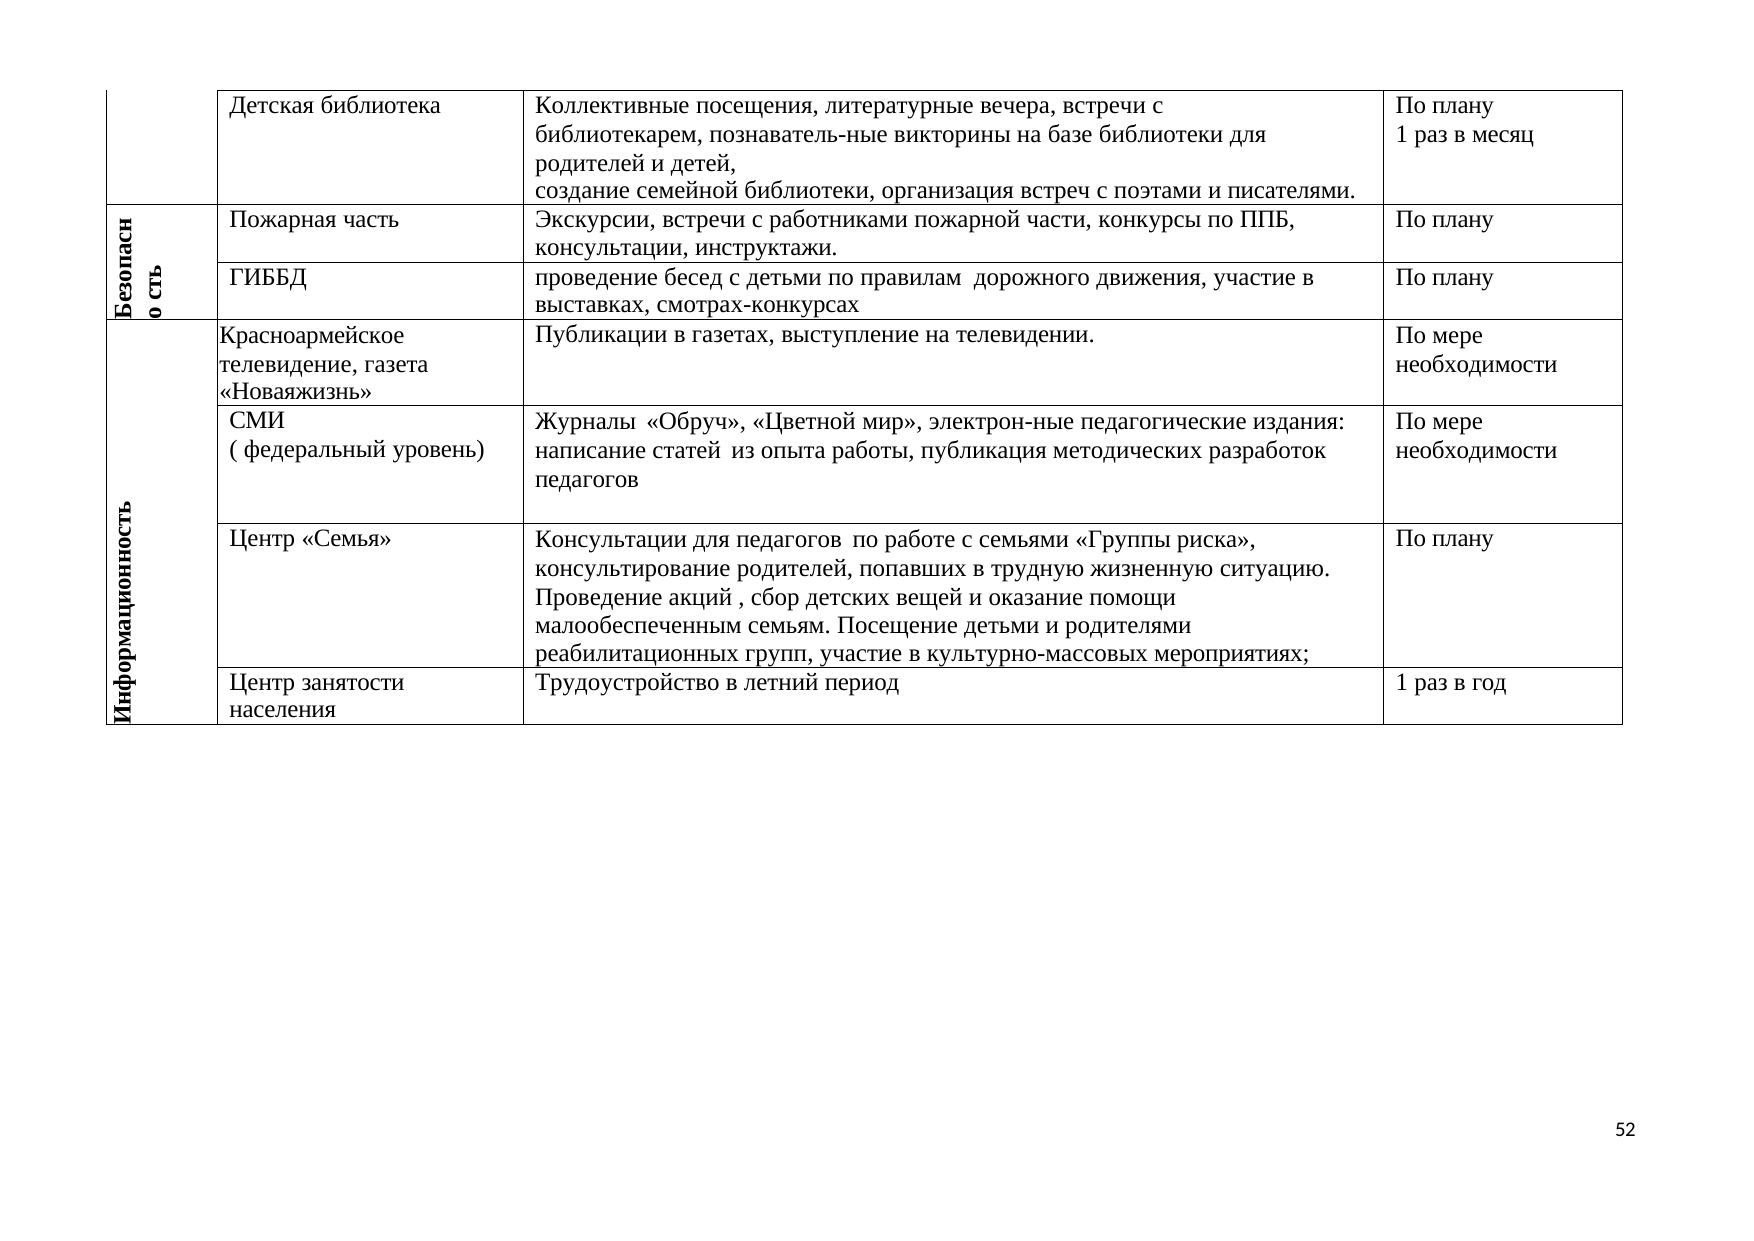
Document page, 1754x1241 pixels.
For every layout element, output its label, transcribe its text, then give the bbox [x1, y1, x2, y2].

table_header Коллективные посещения, литературные вечера, встречи с библиотекарем, познаватель-ные викторины на базе библиотеки для родителей и детей, создание семейной библиотеки, организация встреч с поэтами и писателями. [524, 91, 1383, 204]
table_cell Информационность [107, 320, 217, 724]
table_cell Центр занятости населения [218, 668, 523, 724]
table_cell По плану [1384, 524, 1622, 667]
table_cell Пожарная часть [218, 205, 523, 262]
table_cell Безопасно сть [107, 205, 217, 319]
table_cell ГИББД [218, 263, 523, 319]
table_cell Консультации для педагогов по работе с семьями «Группы риска», консультирование родителей, попавших в трудную жизненную ситуацию. Проведение акций , сбор детских вещей и оказание помощи малообеспеченным семьям. Посещение детьми и родителями реабилитационных групп, участие в культурно-массовых мероприятиях; [524, 524, 1383, 667]
table_cell СМИ ( федеральный уровень) [218, 406, 523, 523]
table_cell проведение бесед с детьми по правилам дорожного движения, участие в выставках, смотрах-конкурсах [524, 263, 1383, 319]
table_cell Публикации в газетах, выступление на телевидении. [524, 320, 1383, 405]
table_cell По плану [1384, 205, 1622, 262]
table_cell Центр «Семья» [218, 524, 523, 667]
table_cell Красноармейское телевидение, газета «Новаяжизнь» [218, 320, 523, 405]
table_header [107, 90, 217, 204]
table_header По плану 1 раз в месяц [1384, 91, 1622, 204]
table_cell По мере необходимости [1384, 320, 1622, 405]
table_cell 1 раз в год [1384, 668, 1622, 724]
table_header Детская библиотека [218, 91, 523, 204]
table_cell Экскурсии, встречи с работниками пожарной части, конкурсы по ППБ, консультации, инструктажи. [524, 205, 1383, 262]
table_cell По плану [1384, 263, 1622, 319]
table_cell Журналы «Обруч», «Цветной мир», электрон-ные педагогические издания: написание статей из опыта работы, публикация методических разработок педагогов [524, 406, 1383, 523]
table_cell По мере необходимости [1384, 406, 1622, 523]
table_cell Трудоустройство в летний период [524, 668, 1383, 724]
